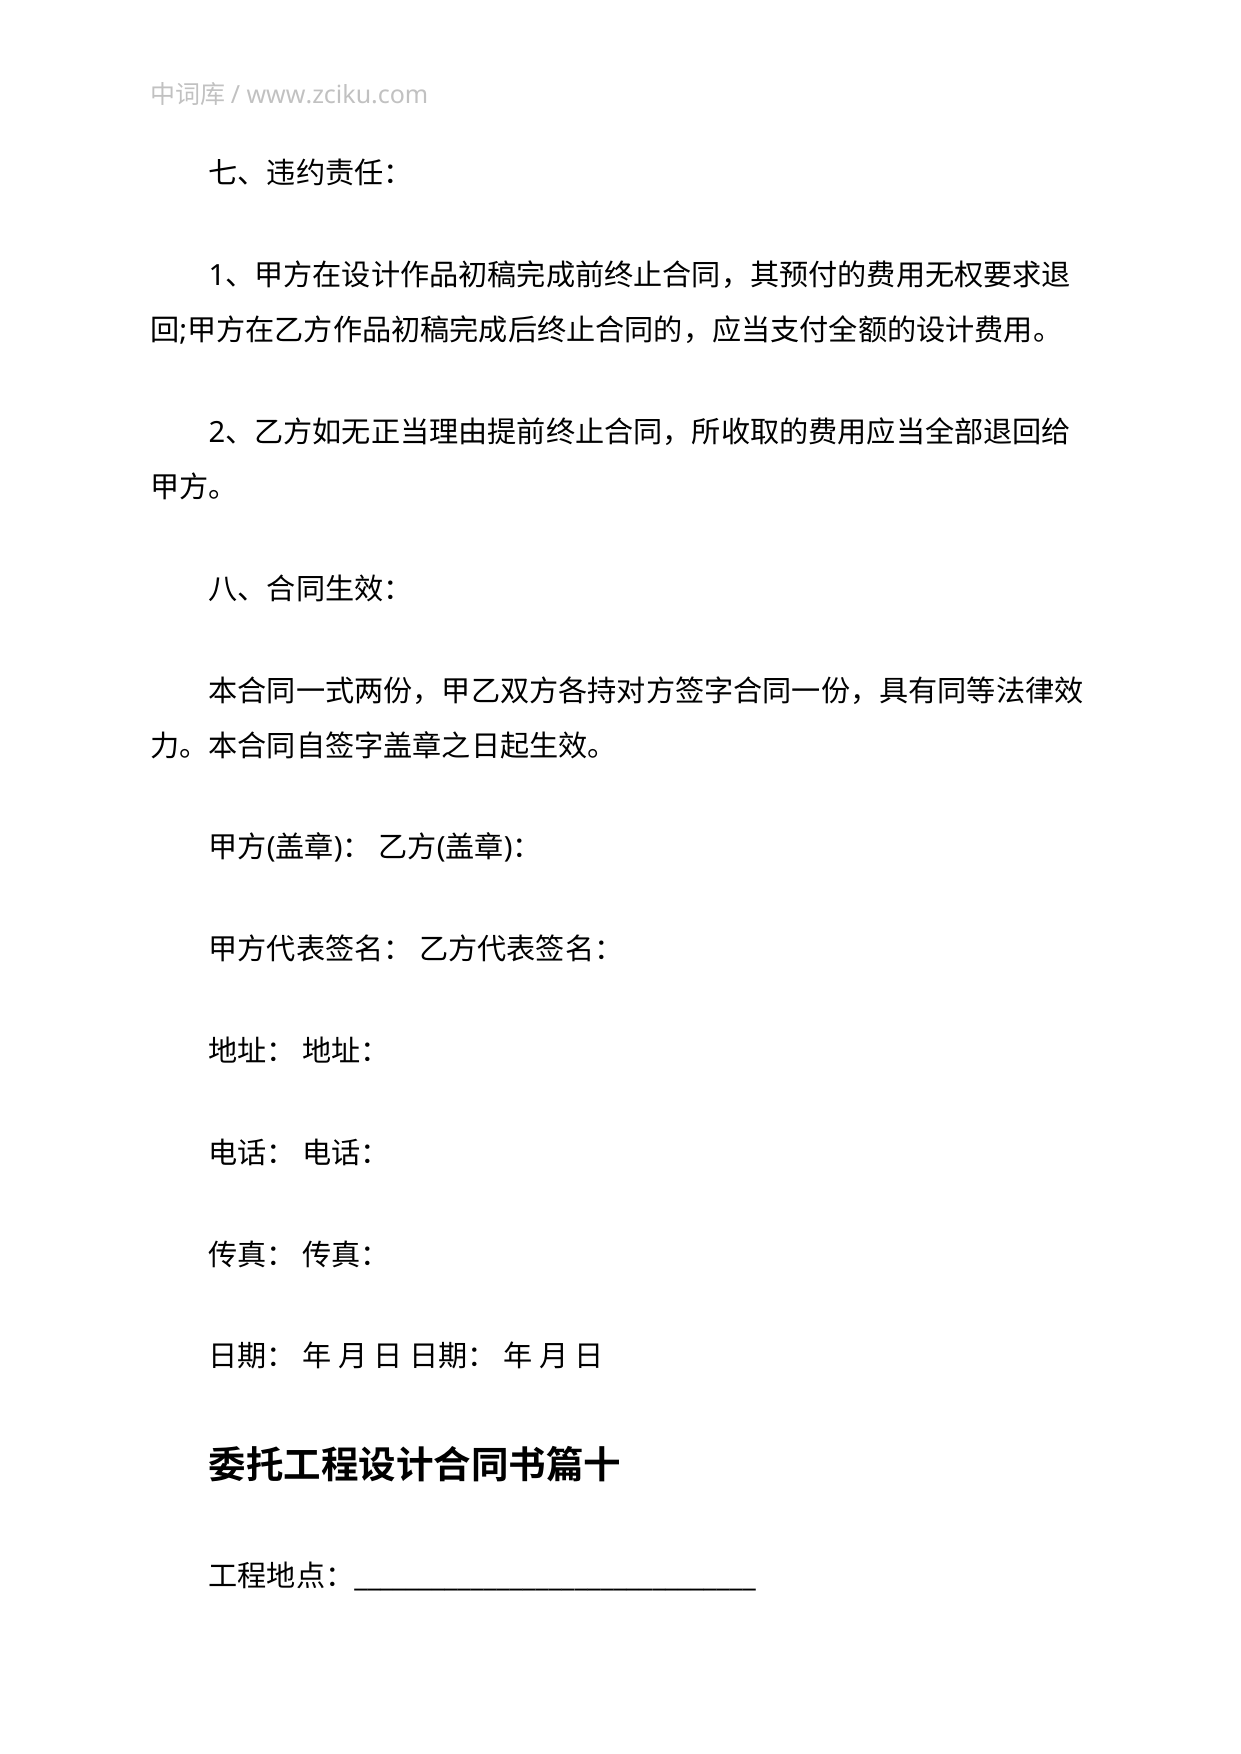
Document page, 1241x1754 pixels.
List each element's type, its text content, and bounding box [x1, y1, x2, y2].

text 日期： 年 月 日 日期： 年 月 日 [150, 1333, 1090, 1375]
text 八、合同生效： [150, 566, 1090, 608]
text 甲方(盖章)： 乙方(盖章)： [150, 824, 1090, 866]
text 甲方代表签名： 乙方代表签名： [150, 926, 1090, 968]
text 委托工程设计合同书篇十 [150, 1435, 1090, 1489]
text 本合同一式两份，甲乙双方各持对方签字合同一份，具有同等法律效力。本合同自签字盖章之日起生效。 [150, 667, 1090, 764]
text 1、甲方在设计作品初稿完成前终止合同，其预付的费用无权要求退回;甲方在乙方作品初稿完成后终止合同的，应当支付全额的设计费用。 [150, 252, 1090, 349]
text 传真： 传真： [150, 1231, 1090, 1273]
text 2、乙方如无正当理由提前终止合同，所收取的费用应当全部退回给甲方。 [150, 409, 1090, 506]
text 电话： 电话： [150, 1129, 1090, 1172]
text 七、违约责任： [150, 150, 1090, 192]
text 工程地点：_______________________________ [150, 1552, 1090, 1594]
text 地址： 地址： [150, 1028, 1090, 1070]
